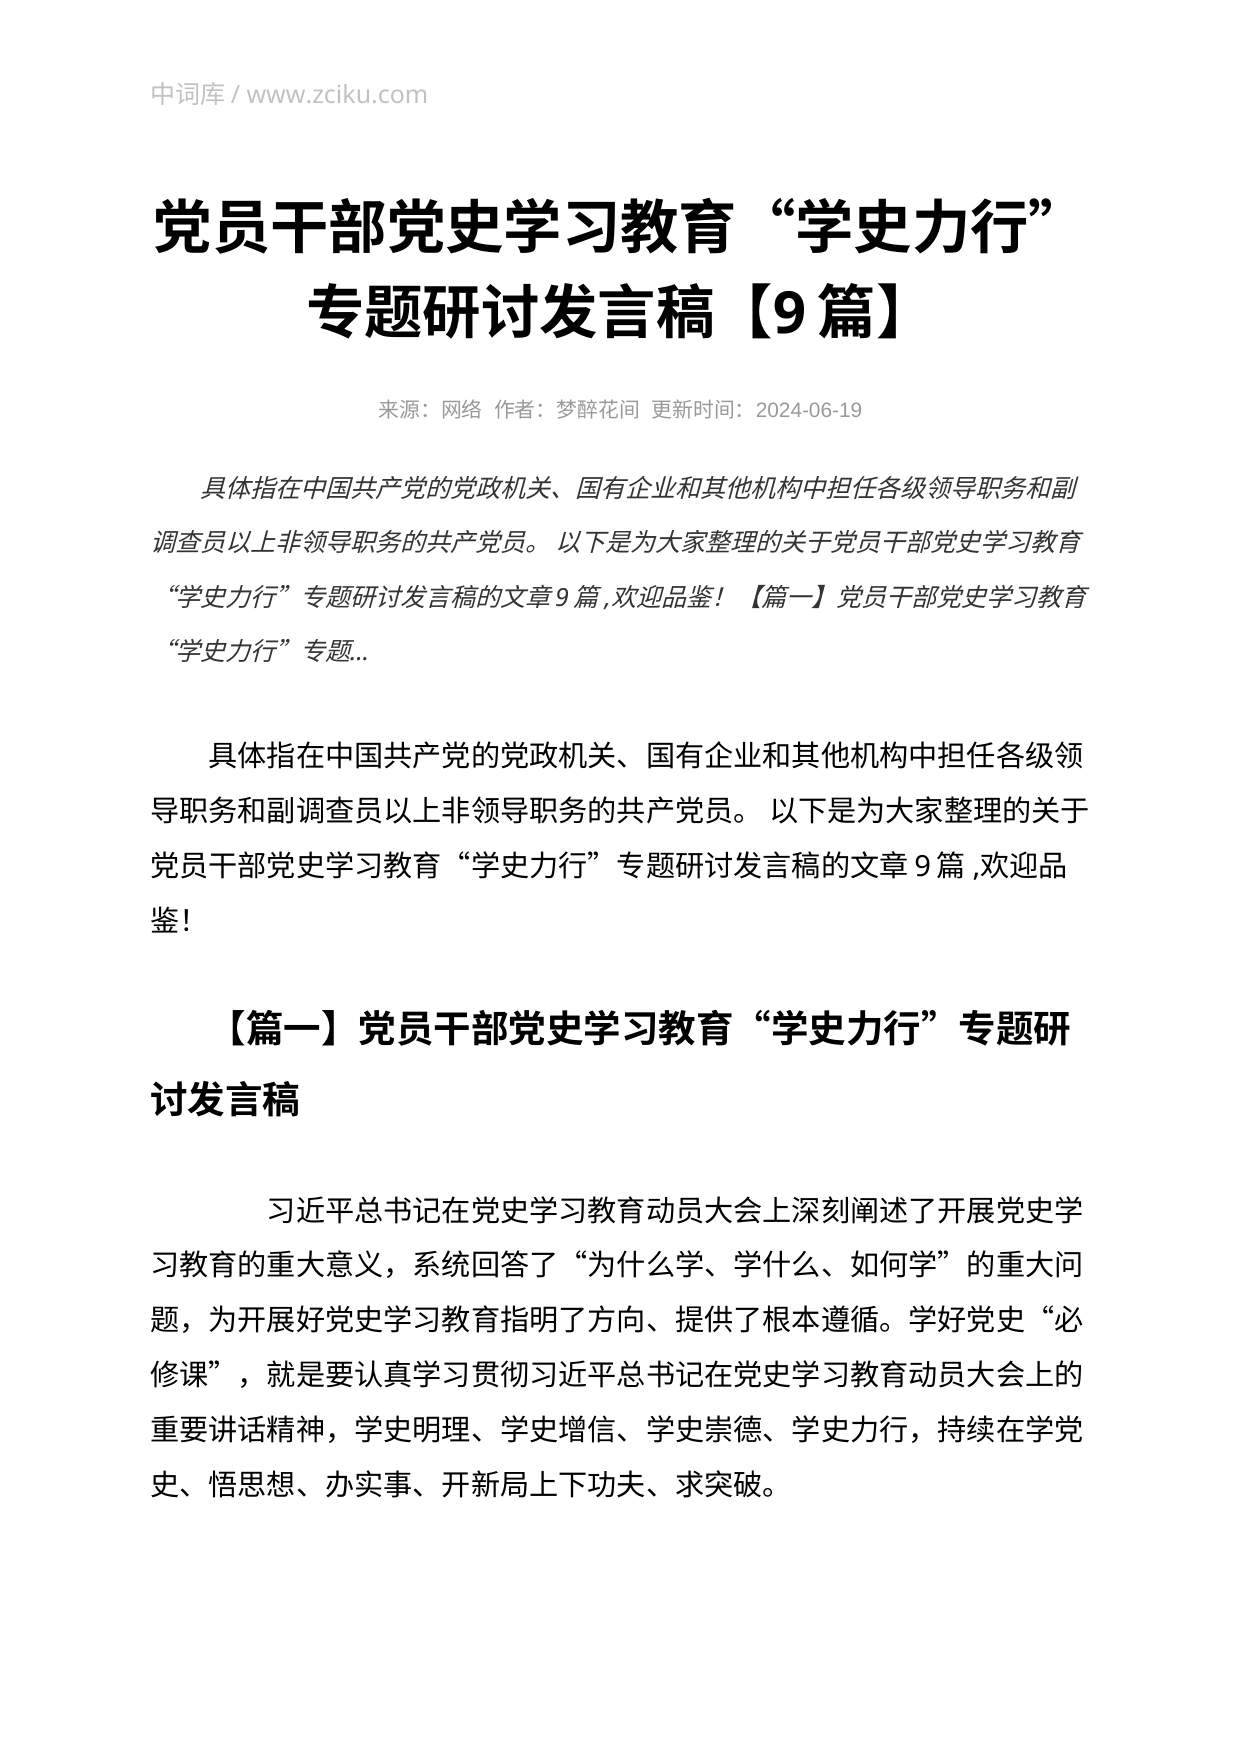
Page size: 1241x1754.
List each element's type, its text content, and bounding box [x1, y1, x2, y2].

text 具体指在中国共产党的党政机关、国有企业和其他机构中担任各级领导职务和副调查员以上非领导职务的共产党员。 以下是为大家整理的关于党员干部党史学习教育“学史力行”专题研讨发言稿的文章9篇 ,欢迎品鉴！【篇一】党员干部党史学习教育“学史力行”专题... [150, 468, 1090, 668]
subtitle 党员干部党史学习教育“学史力行”专题研讨发言稿【9篇】 [150, 181, 1090, 351]
text 来源：网络 作者：梦醉花间 更新时间：2024-06-19 [150, 397, 1090, 421]
text 具体指在中国共产党的党政机关、国有企业和其他机构中担任各级领导职务和副调查员以上非领导职务的共产党员。 以下是为大家整理的关于党员干部党史学习教育“学史力行”专题研讨发言稿的文章9篇 ,欢迎品鉴！ [150, 733, 1090, 940]
text 【篇一】党员干部党史学习教育“学史力行”专题研讨发言稿 [150, 999, 1090, 1124]
text 习近平总书记在党史学习教育动员大会上深刻阐述了开展党史学习教育的重大意义，系统回答了“为什么学、学什么、如何学”的重大问题，为开展好党史学习教育指明了方向、提供了根本遵循。学好党史“必修课”，就是要认真学习贯彻习近平总书记在党史学习教育动员大会上的重要讲话精神，学史明理、学史增信、学史崇德、学史力行，持续在学党史、悟思想、办实事、开新局上下功夫、求突破。 [150, 1187, 1090, 1504]
